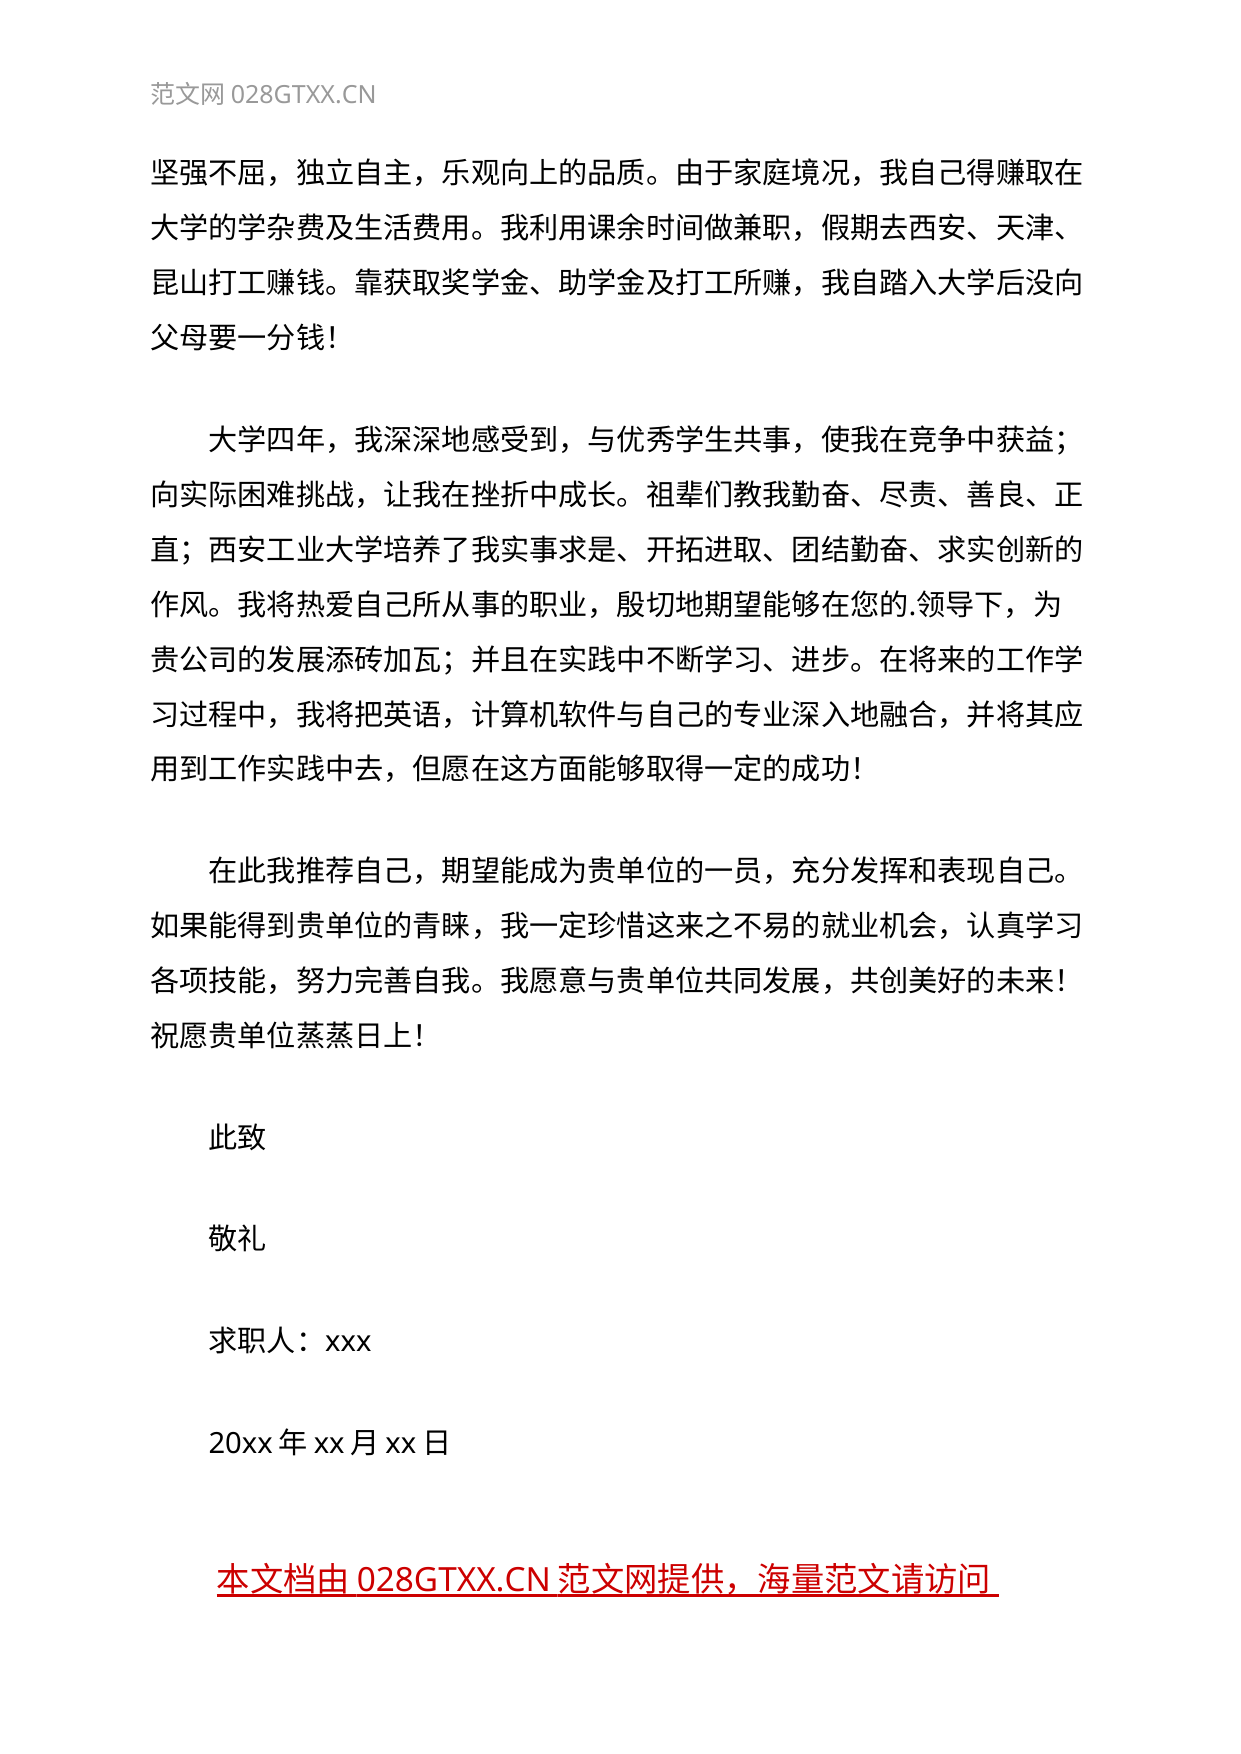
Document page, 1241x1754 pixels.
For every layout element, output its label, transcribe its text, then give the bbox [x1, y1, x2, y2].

text 此致 [150, 1114, 1090, 1156]
text 20xx年xx月xx日 [150, 1420, 1090, 1462]
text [150, 1553, 1090, 1601]
text 求职人：xxx [150, 1318, 1090, 1360]
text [150, 150, 1090, 357]
text 大学四年，我深深地感受到，与优秀学生共事，使我在竞争中获益；向实际困难挑战，让我在挫折中成长。祖辈们教我勤奋、尽责、善良、正直；西安工业大学培养了我实事求是、开拓进取、团结勤奋、求实创新的作风。我将热爱自己所从事的职业，殷切地期望能够在您的.领导下，为贵公司的发展添砖加瓦；并且在实践中不断学习、进步。在将来的工作学习过程中，我将把英语，计算机软件与自己的专业深入地融合，并将其应用到工作实践中去，但愿在这方面能够取得一定的成功！ [150, 416, 1090, 788]
text 在此我推荐自己，期望能成为贵单位的一员，充分发挥和表现自己。如果能得到贵单位的青睐，我一定珍惜这来之不易的就业机会，认真学习各项技能，努力完善自我。我愿意与贵单位共同发展，共创美好的未来！祝愿贵单位蒸蒸日上！ [150, 848, 1090, 1055]
text 敬礼 [150, 1216, 1090, 1258]
